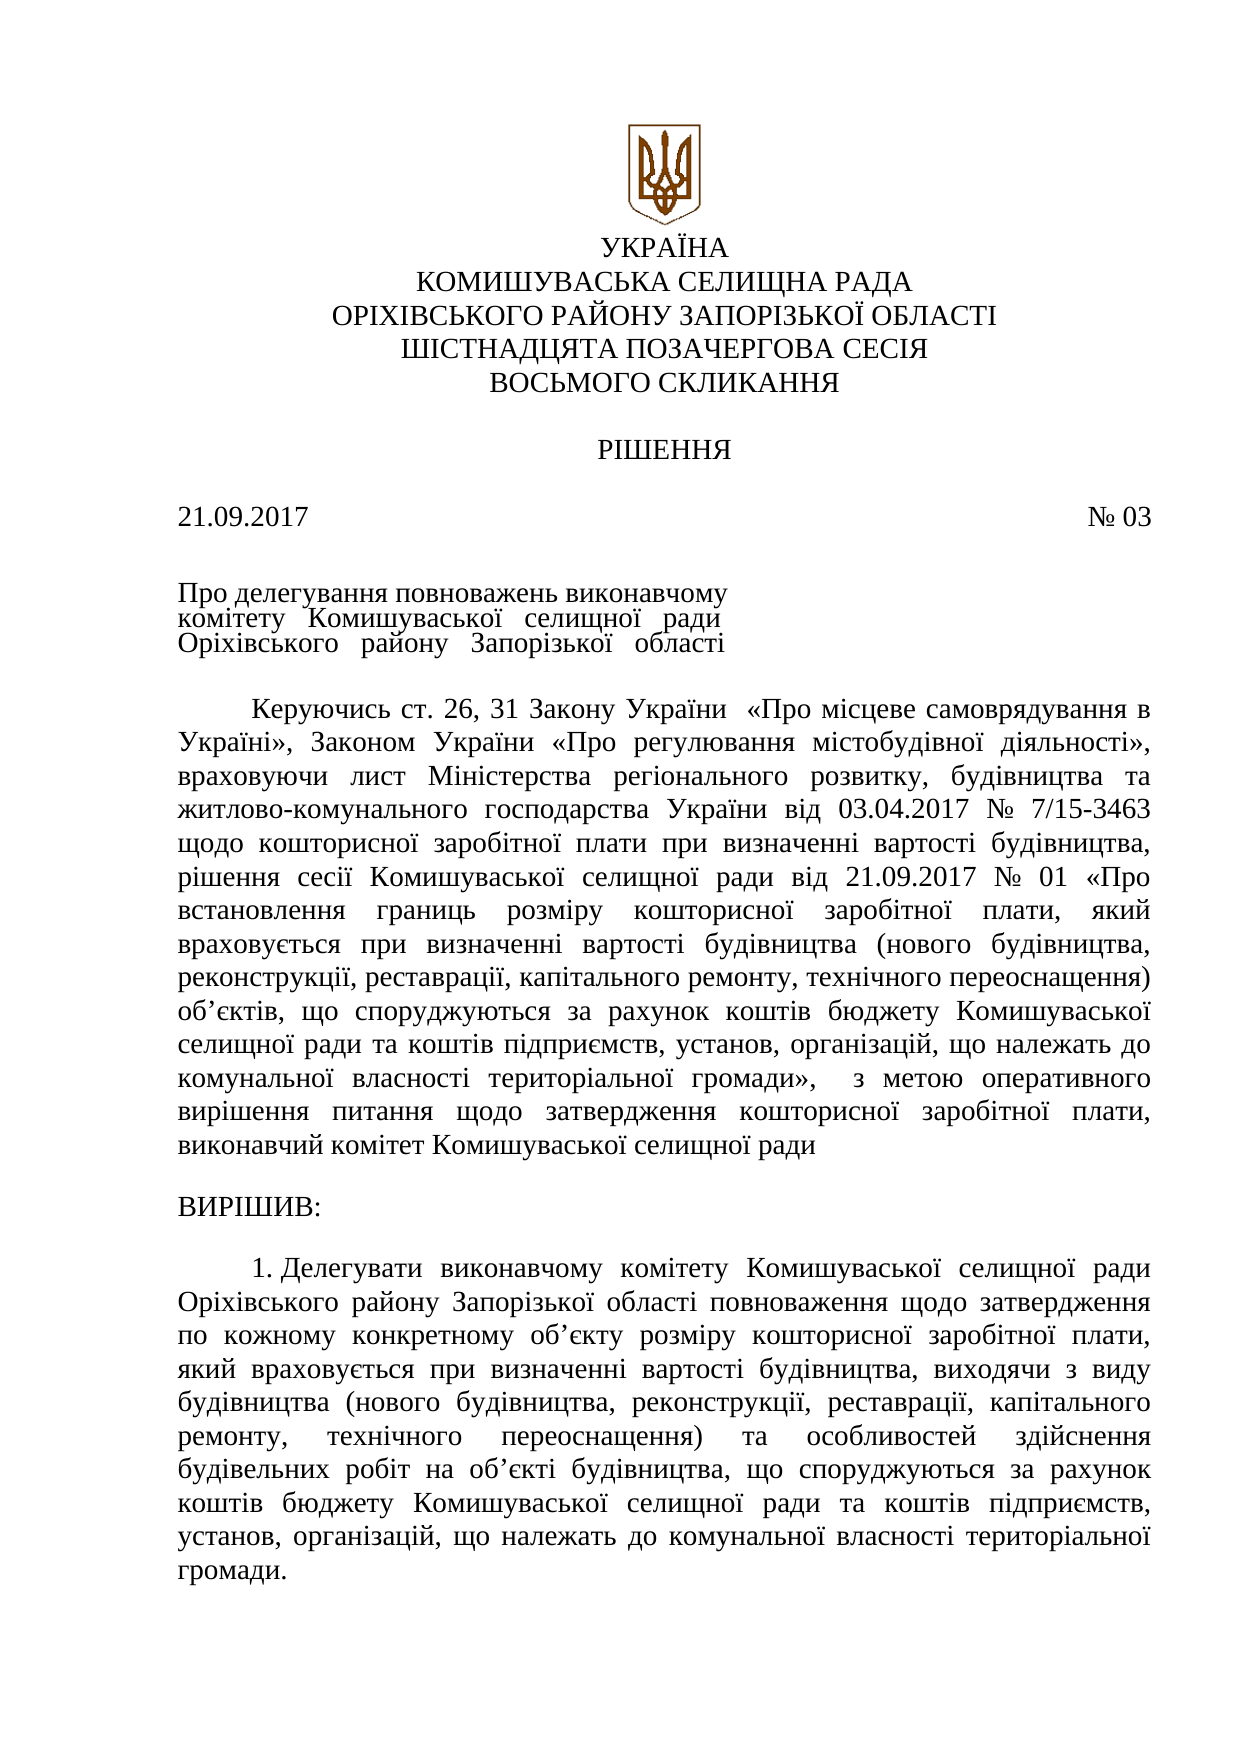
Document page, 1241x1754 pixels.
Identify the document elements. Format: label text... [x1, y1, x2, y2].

text Керуючись ст. 26, 31 Закону України «Про місцеве самоврядування в Україні», Законом України «Про регулювання містобудівної діяльності», враховуючи лист Міністерства регіонального розвитку, будівництва та житлово-комунального господарства України від 03.04.2017 № 7/15-3463 щодо кошторисної заробітної плати при визначенні вартості будівництва, рішення сесії Комишуваської селищної ради від 21.09.2017 № 01 «Про встановлення границь розміру кошторисної заробітної плати, який враховується при визначенні вартості будівництва (нового будівництва, реконструкції, реставрації, капітального ремонту, технічного переоснащення) об’єктів, що споруджуються за рахунок коштів бюджету Комишуваської селищної ради та коштів підприємств, установ, організацій, що належать до комунальної власності територіальної громади», з метою оперативного вирішення питання щодо затвердження кошторисної заробітної плати, виконавчий комітет Комишуваської селищної ради [177, 691, 1152, 1161]
text РІШЕННЯ [177, 432, 1152, 465]
text УКРАЇНА [177, 231, 1152, 264]
text КОМИШУВАСЬКА СЕЛИЩНА РАДА [177, 264, 1152, 298]
text ВИРІШИВ: [177, 1189, 1152, 1222]
text ВОСЬМОГО СКЛИКАННЯ [177, 365, 1152, 398]
picture [621, 118, 708, 231]
table_header 21.09.2017 [166, 499, 664, 532]
text ШІСТНАДЦЯТА ПОЗАЧЕРГОВА СЕСІЯ [177, 331, 1152, 365]
text комітету Комишуваської селищної ради [177, 607, 1152, 632]
table_header № 03 [664, 499, 1163, 532]
text Про делегування повноважень виконавчому [177, 582, 1152, 607]
list Делегувати виконавчому комітету Комишуваської селищної ради Оріхівського району Запорізької області повноваження щодо затвердження по кожному конкретному об’єкту розміру кошторисної заробітної плати, який враховується при визначенні вартості будівництва, виходячи з виду будівництва (нового будівництва, реконструкції, реставрації, капітального ремонту, технічного переоснащення) та особливостей здійснення будівельних робіт на об’єкті будівництва, що споруджуються за рахунок коштів бюджету Комишуваської селищної ради та коштів підприємств, установ, організацій, що належать до комунальної власності територіальної громади. [177, 1250, 1152, 1586]
text ОРІХІВСЬКОГО РАЙОНУ ЗАПОРІЗЬКОЇ ОБЛАСТІ [177, 298, 1152, 331]
text Оріхівського району Запорізької області [177, 632, 1152, 657]
